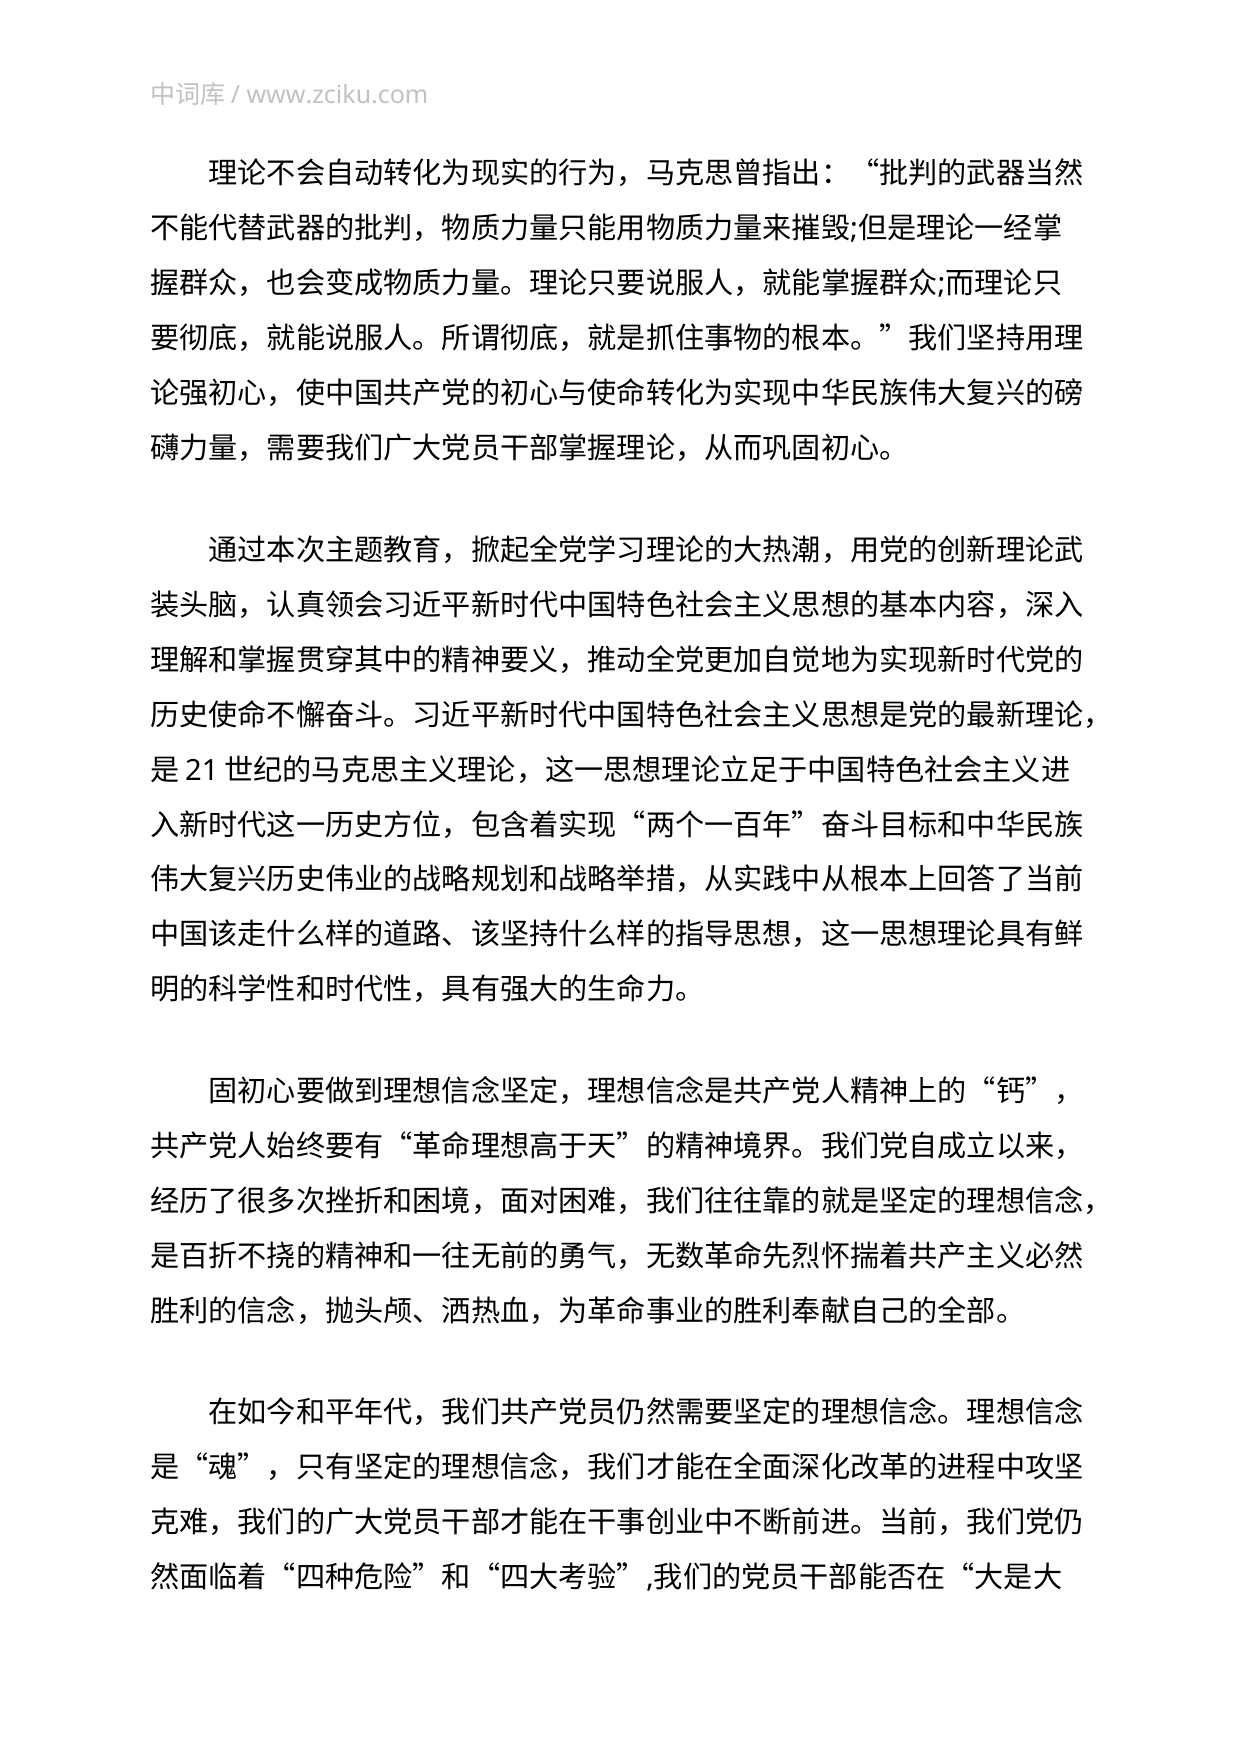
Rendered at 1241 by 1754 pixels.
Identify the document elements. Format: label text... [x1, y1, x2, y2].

text 固初心要做到理想信念坚定，理想信念是共产党人精神上的“钙”，共产党人始终要有“革命理想高于天”的精神境界。我们党自成立以来，经历了很多次挫折和困境，面对困难，我们往往靠的就是坚定的理想信念，是百折不挠的精神和一往无前的勇气，无数革命先烈怀揣着共产主义必然胜利的信念，抛头颅、洒热血，为革命事业的胜利奉献自己的全部。 [150, 1067, 1090, 1329]
text 通过本次主题教育，掀起全党学习理论的大热潮，用党的创新理论武装头脑，认真领会习近平新时代中国特色社会主义思想的基本内容，深入理解和掌握贯穿其中的精神要义，推动全党更加自觉地为实现新时代党的历史使命不懈奋斗。习近平新时代中国特色社会主义思想是党的最新理论，是21世纪的马克思主义理论，这一思想理论立足于中国特色社会主义进入新时代这一历史方位，包含着实现“两个一百年”奋斗目标和中华民族伟大复兴历史伟业的战略规划和战略举措，从实践中从根本上回答了当前中国该走什么样的道路、该坚持什么样的指导思想，这一思想理论具有鲜明的科学性和时代性，具有强大的生命力。 [150, 526, 1090, 1008]
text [150, 1389, 1090, 1596]
text 理论不会自动转化为现实的行为，马克思曾指出：“批判的武器当然不能代替武器的批判，物质力量只能用物质力量来摧毁;但是理论一经掌握群众，也会变成物质力量。理论只要说服人，就能掌握群众;而理论只要彻底，就能说服人。所谓彻底，就是抓住事物的根本。”我们坚持用理论强初心，使中国共产党的初心与使命转化为实现中华民族伟大复兴的磅礴力量，需要我们广大党员干部掌握理论，从而巩固初心。 [150, 150, 1090, 467]
